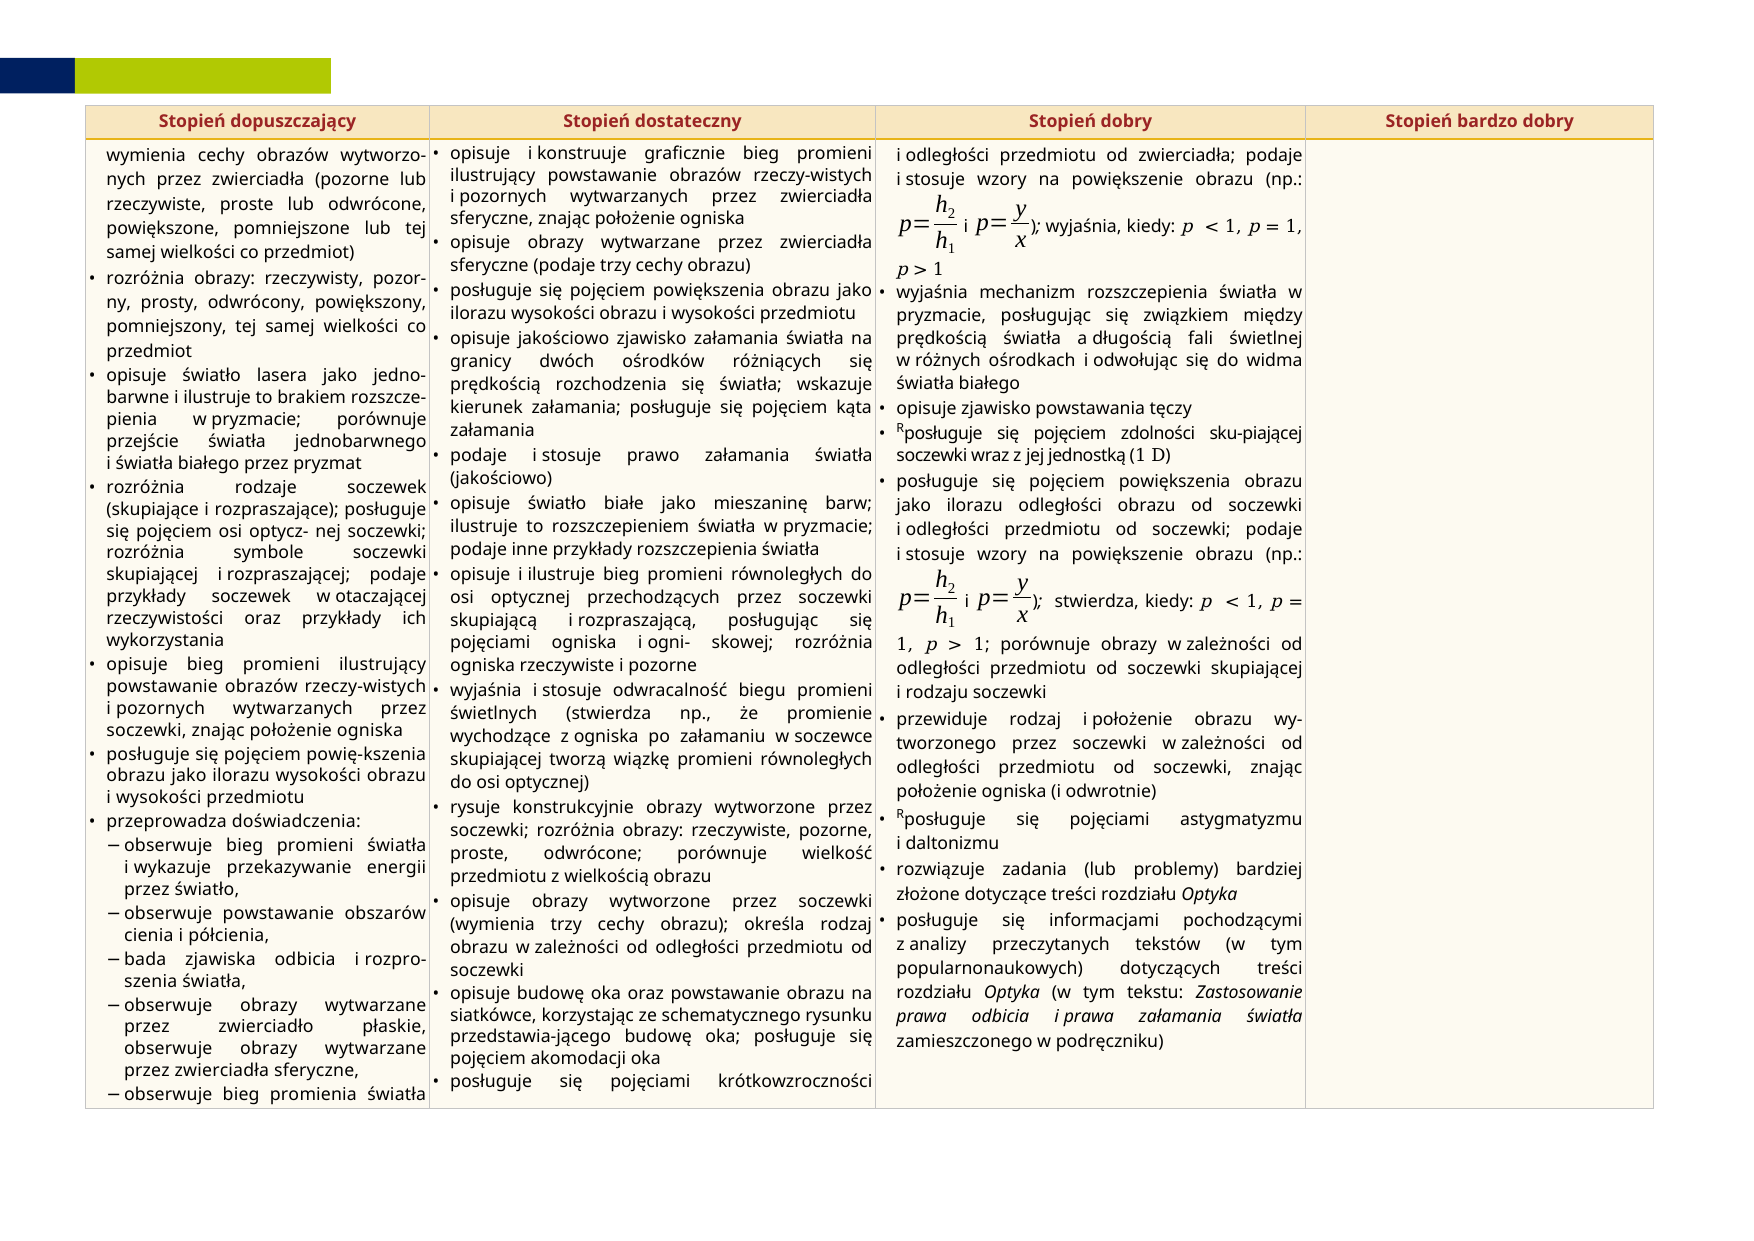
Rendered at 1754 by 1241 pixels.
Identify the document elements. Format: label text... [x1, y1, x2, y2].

table_header Stopień dostateczny [430, 106, 875, 138]
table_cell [1306, 140, 1653, 1108]
table_header Stopień bardzo dobry [1306, 106, 1653, 138]
table_header Stopień dobry [876, 106, 1305, 138]
table_header Stopień dopuszczający [86, 106, 429, 138]
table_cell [876, 140, 1305, 1108]
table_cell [86, 140, 429, 1108]
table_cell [430, 140, 875, 1108]
